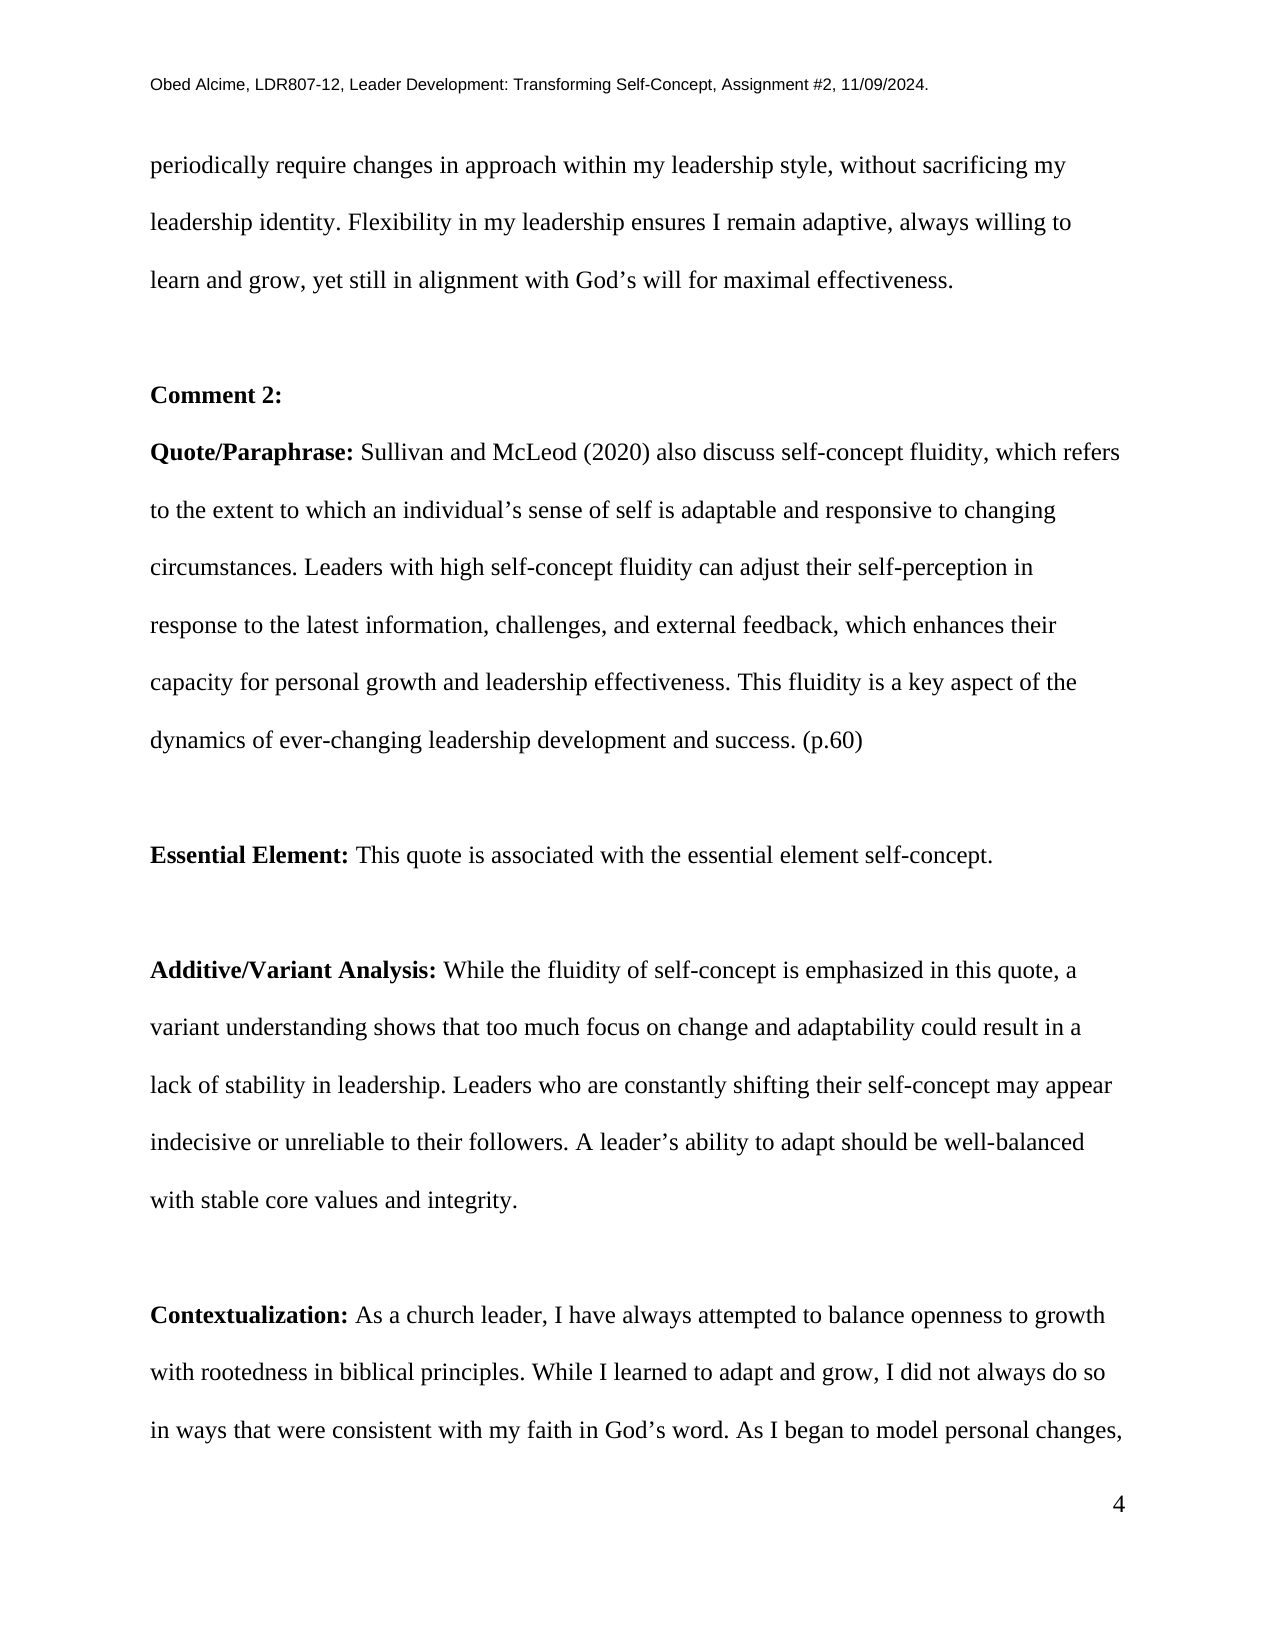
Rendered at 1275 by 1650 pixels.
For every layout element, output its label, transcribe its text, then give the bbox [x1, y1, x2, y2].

text Quote/Paraphrase: Sullivan and McLeod (2020) also discuss self-concept fluidity, which refers to the extent to which an individual’s sense of self is adaptable and responsive to changing circumstances. Leaders with high self-concept fluidity can adjust their self-perception in response to the latest information, challenges, and external feedback, which enhances their capacity for personal growth and leadership effectiveness. This fluidity is a key aspect of the dynamics of ever-changing leadership development and success. (p.60) [150, 437, 1125, 754]
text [150, 150, 1125, 294]
text Essential Element: This quote is associated with the essential element self-concept. [150, 840, 1125, 869]
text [150, 1300, 1125, 1444]
text Additive/Variant Analysis: While the fluidity of self-concept is emphasized in this quote, a variant understanding shows that too much focus on change and adaptability could result in a lack of stability in leadership. Leaders who are constantly shifting their self-concept may appear indecisive or unreliable to their followers. A leader’s ability to adapt should be well-balanced with stable core values and integrity. [150, 955, 1125, 1214]
text Comment 2: [150, 380, 1125, 409]
